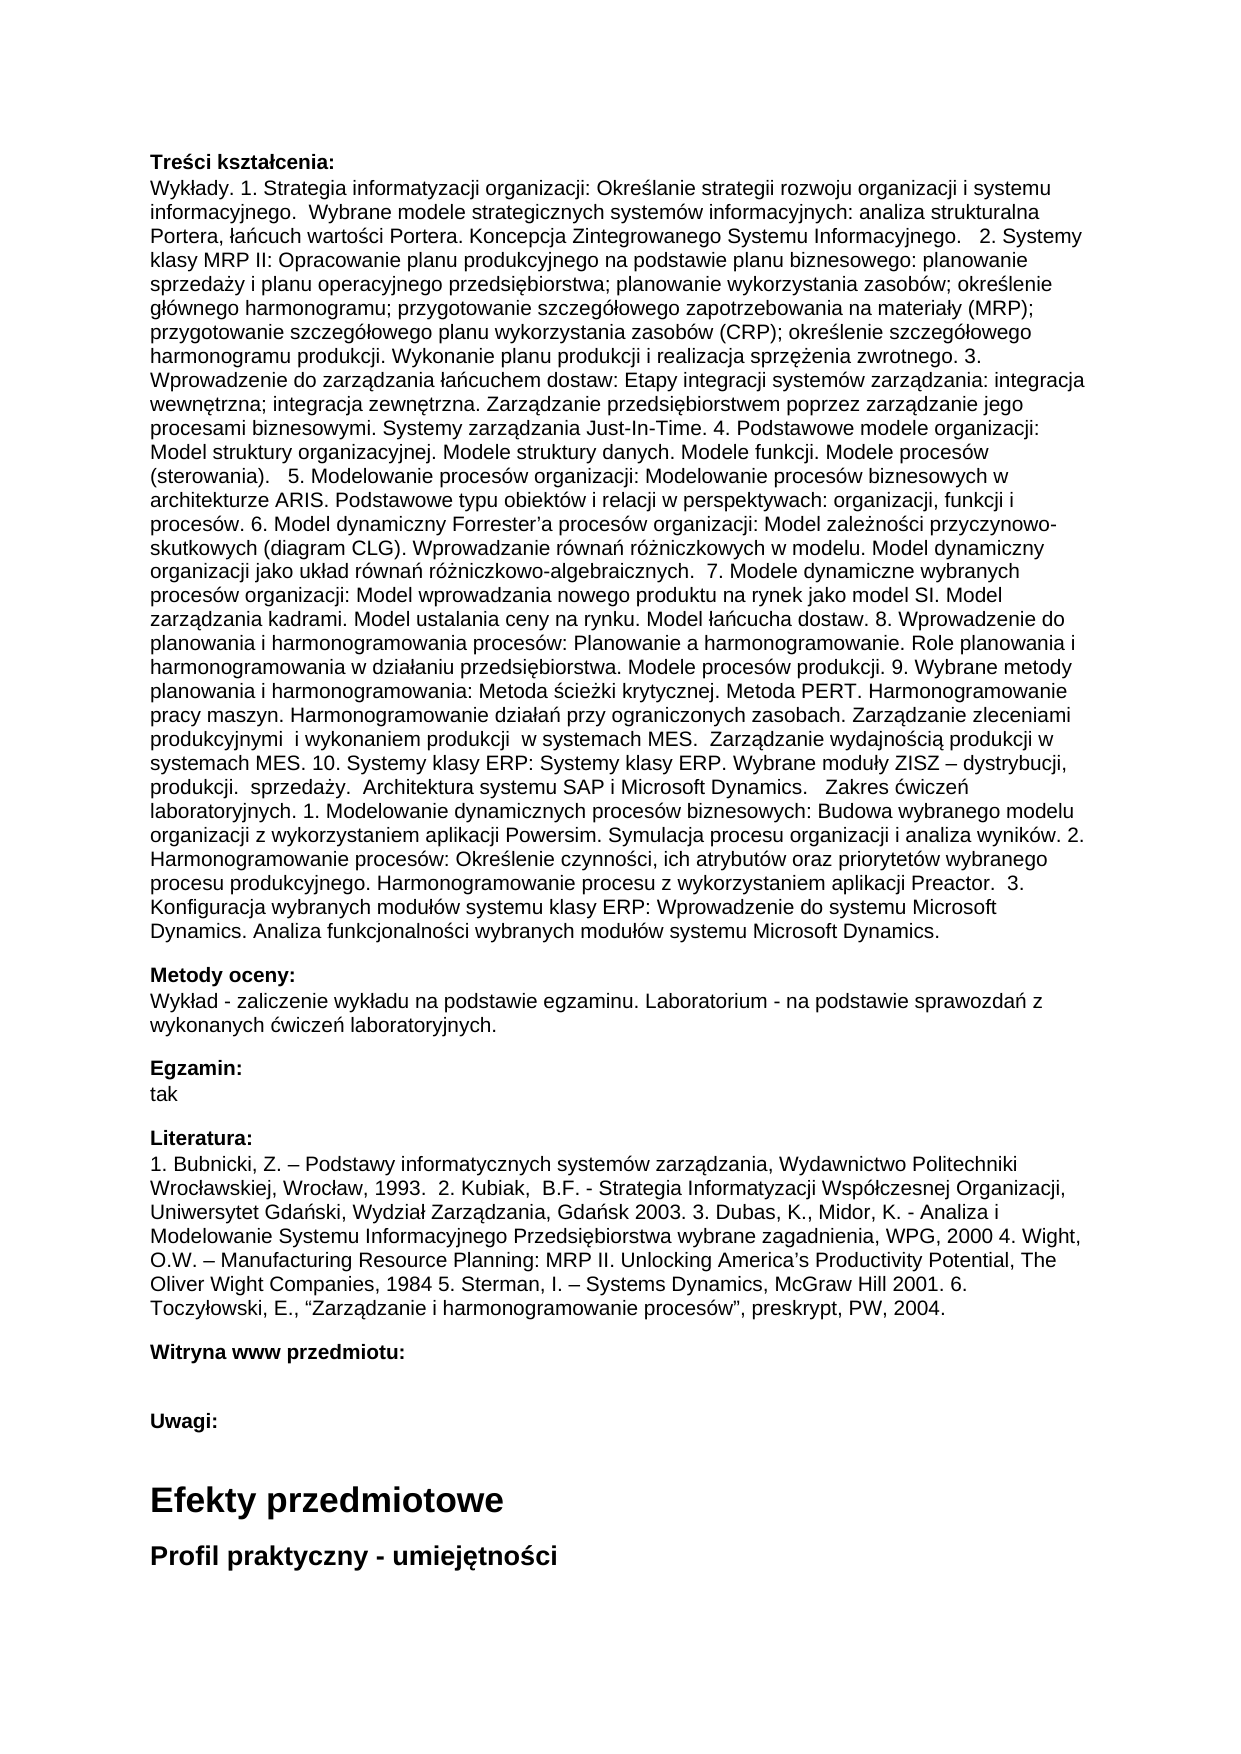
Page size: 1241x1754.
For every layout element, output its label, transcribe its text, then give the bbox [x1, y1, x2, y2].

subtitle Profil praktyczny - umiejętności [150, 1540, 1090, 1571]
text Treści kształcenia: [150, 150, 1090, 174]
text Uwagi: [150, 1409, 1090, 1433]
text Wykład - zaliczenie wykładu na podstawie egzaminu. Laboratorium - na podstawie sprawozdań z wykonanych ćwiczeń laboratoryjnych. [150, 988, 1090, 1036]
text Egzamin: [150, 1056, 1090, 1080]
text 1. Bubnicki, Z. – Podstawy informatycznych systemów zarządzania, Wydawnictwo Politechniki Wrocławskiej, Wrocław, 1993. 2. Kubiak, B.F. - Strategia Informatyzacji Współczesnej Organizacji, Uniwersytet Gdański, Wydział Zarządzania, Gdańsk 2003. 3. Dubas, K., Midor, K. - Analiza i Modelowanie Systemu Informacyjnego Przedsiębiorstwa wybrane zagadnienia, WPG, 2000 4. Wight, O.W. – Manufacturing Resource Planning: MRP II. Unlocking America’s Productivity Potential, The Oliver Wight Companies, 1984 5. Sterman, I. – Systems Dynamics, McGraw Hill 2001. 6. Toczyłowski, E., “Zarządzanie i harmonogramowanie procesów”, preskrypt, PW, 2004. [150, 1152, 1090, 1320]
text Metody oceny: [150, 962, 1090, 986]
text Wykłady. 1. Strategia informatyzacji organizacji: Określanie strategii rozwoju organizacji i systemu informacyjnego. Wybrane modele strategicznych systemów informacyjnych: analiza strukturalna Portera, łańcuch wartości Portera. Koncepcja Zintegrowanego Systemu Informacyjnego. 2. Systemy klasy MRP II: Opracowanie planu produkcyjnego na podstawie planu biznesowego: planowanie sprzedaży i planu operacyjnego przedsiębiorstwa; planowanie wykorzystania zasobów; określenie głównego harmonogramu; przygotowanie szczegółowego zapotrzebowania na materiały (MRP); przygotowanie szczegółowego planu wykorzystania zasobów (CRP); określenie szczegółowego harmonogramu produkcji. Wykonanie planu produkcji i realizacja sprzężenia zwrotnego. 3. Wprowadzenie do zarządzania łańcuchem dostaw: Etapy integracji systemów zarządzania: integracja wewnętrzna; integracja zewnętrzna. Zarządzanie przedsiębiorstwem poprzez zarządzanie jego procesami biznesowymi. Systemy zarządzania Just-In-Time. 4. Podstawowe modele organizacji: Model struktury organizacyjnej. Modele struktury danych. Modele funkcji. Modele procesów (sterowania). 5. Modelowanie procesów organizacji: Modelowanie procesów biznesowych w architekturze ARIS. Podstawowe typu obiektów i relacji w perspektywach: organizacji, funkcji i procesów. 6. Model dynamiczny Forrester’a procesów organizacji: Model zależności przyczynowo-skutkowych (diagram CLG). Wprowadzanie równań różniczkowych w modelu. Model dynamiczny organizacji jako układ równań różniczkowo-algebraicznych. 7. Modele dynamiczne wybranych procesów organizacji: Model wprowadzania nowego produktu na rynek jako model SI. Model zarządzania kadrami. Model ustalania ceny na rynku. Model łańcucha dostaw. 8. Wprowadzenie do planowania i harmonogramowania procesów: Planowanie a harmonogramowanie. Role planowania i harmonogramowania w działaniu przedsiębiorstwa. Modele procesów produkcji. 9. Wybrane metody planowania i harmonogramowania: Metoda ścieżki krytycznej. Metoda PERT. Harmonogramowanie pracy maszyn. Harmonogramowanie działań przy ograniczonych zasobach. Zarządzanie zleceniami produkcyjnymi i wykonaniem produkcji w systemach MES. Zarządzanie wydajnością produkcji w systemach MES. 10. Systemy klasy ERP: Systemy klasy ERP. Wybrane moduły ZISZ – dystrybucji, produkcji. sprzedaży. Architektura systemu SAP i Microsoft Dynamics. Zakres ćwiczeń laboratoryjnych. 1. Modelowanie dynamicznych procesów biznesowych: Budowa wybranego modelu organizacji z wykorzystaniem aplikacji Powersim. Symulacja procesu organizacji i analiza wyników. 2. Harmonogramowanie procesów: Określenie czynności, ich atrybutów oraz priorytetów wybranego procesu produkcyjnego. Harmonogramowanie procesu z wykorzystaniem aplikacji Preactor. 3. Konfiguracja wybranych modułów systemu klasy ERP: Wprowadzenie do systemu Microsoft Dynamics. Analiza funkcjonalności wybranych modułów systemu Microsoft Dynamics. [150, 176, 1090, 943]
text Witryna www przedmiotu: [150, 1339, 1090, 1363]
text Literatura: [150, 1126, 1090, 1150]
text tak [150, 1082, 1090, 1106]
subtitle Efekty przedmiotowe [150, 1479, 1090, 1520]
